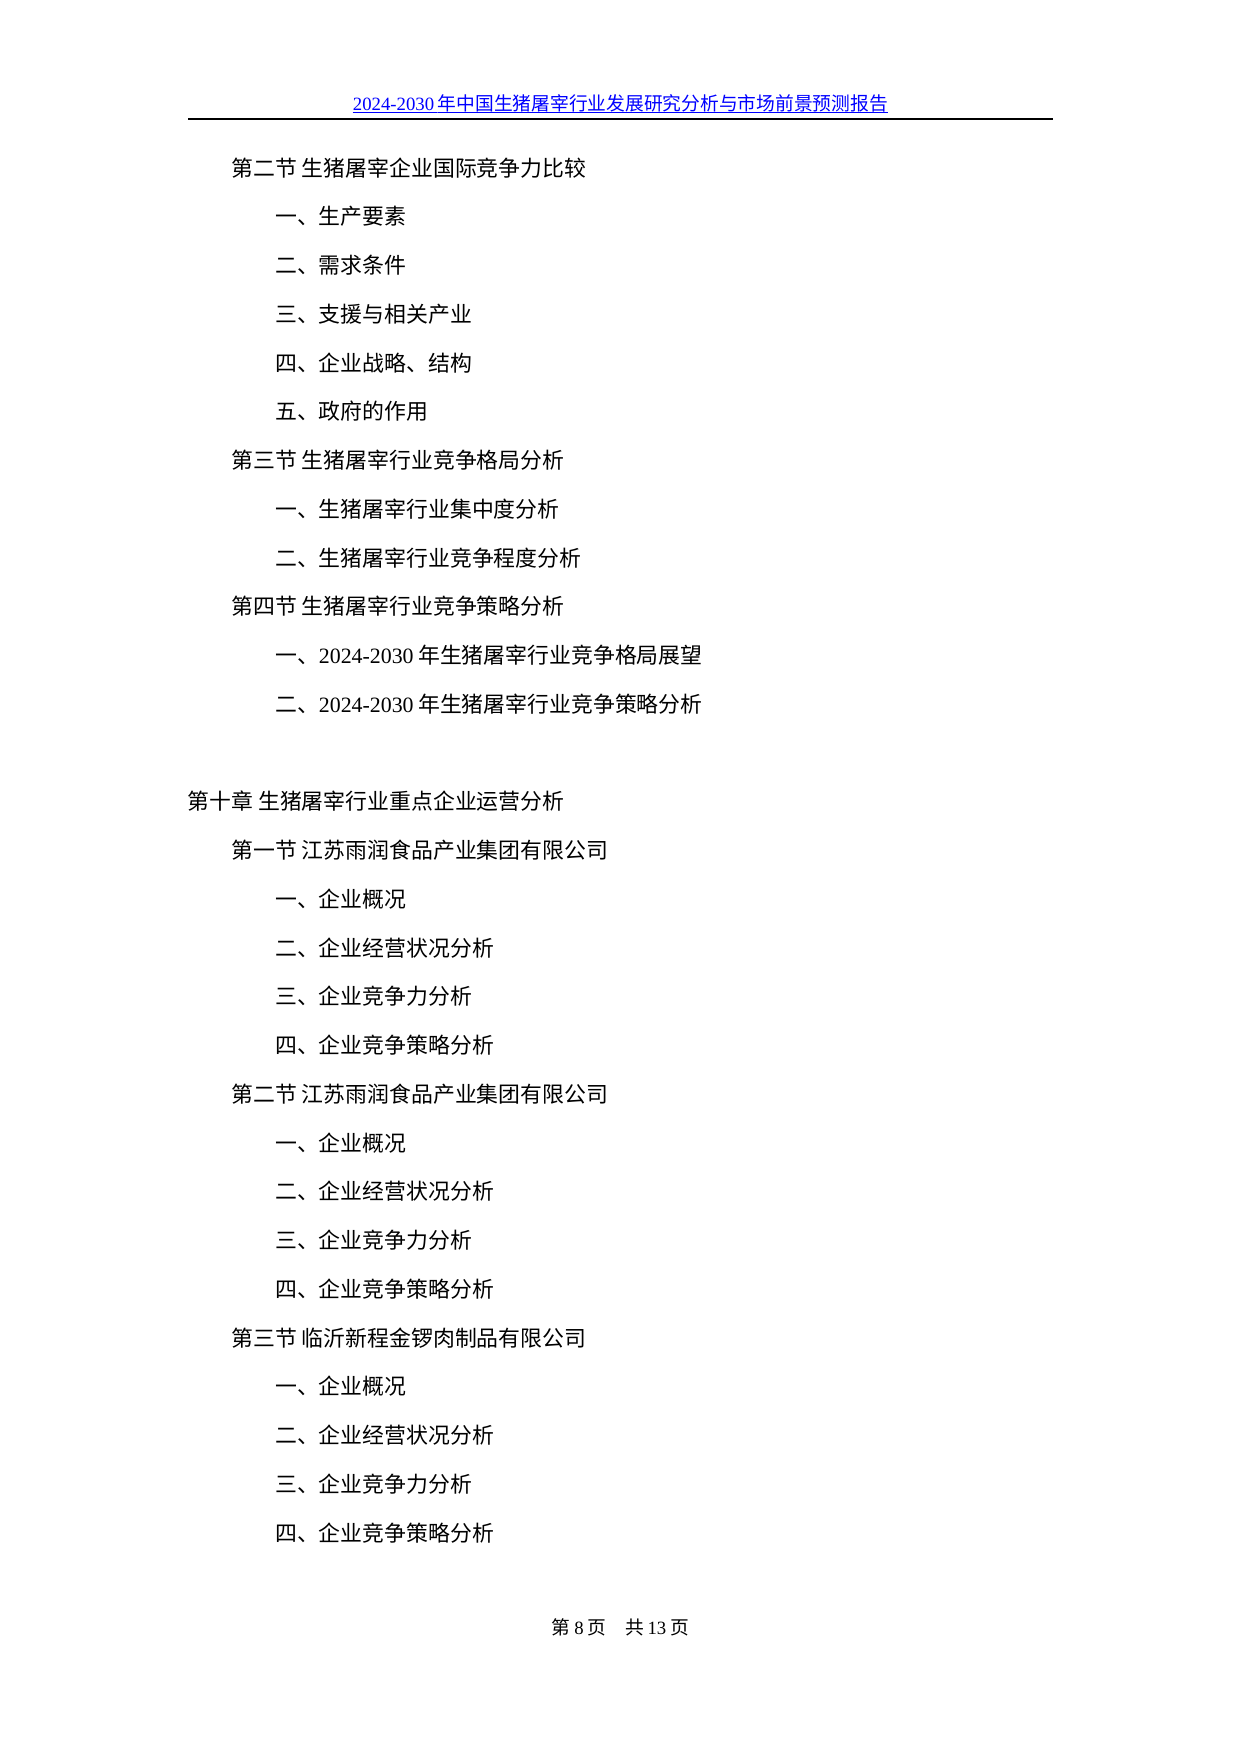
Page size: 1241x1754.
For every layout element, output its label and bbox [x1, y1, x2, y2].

text [187, 150, 1053, 1548]
